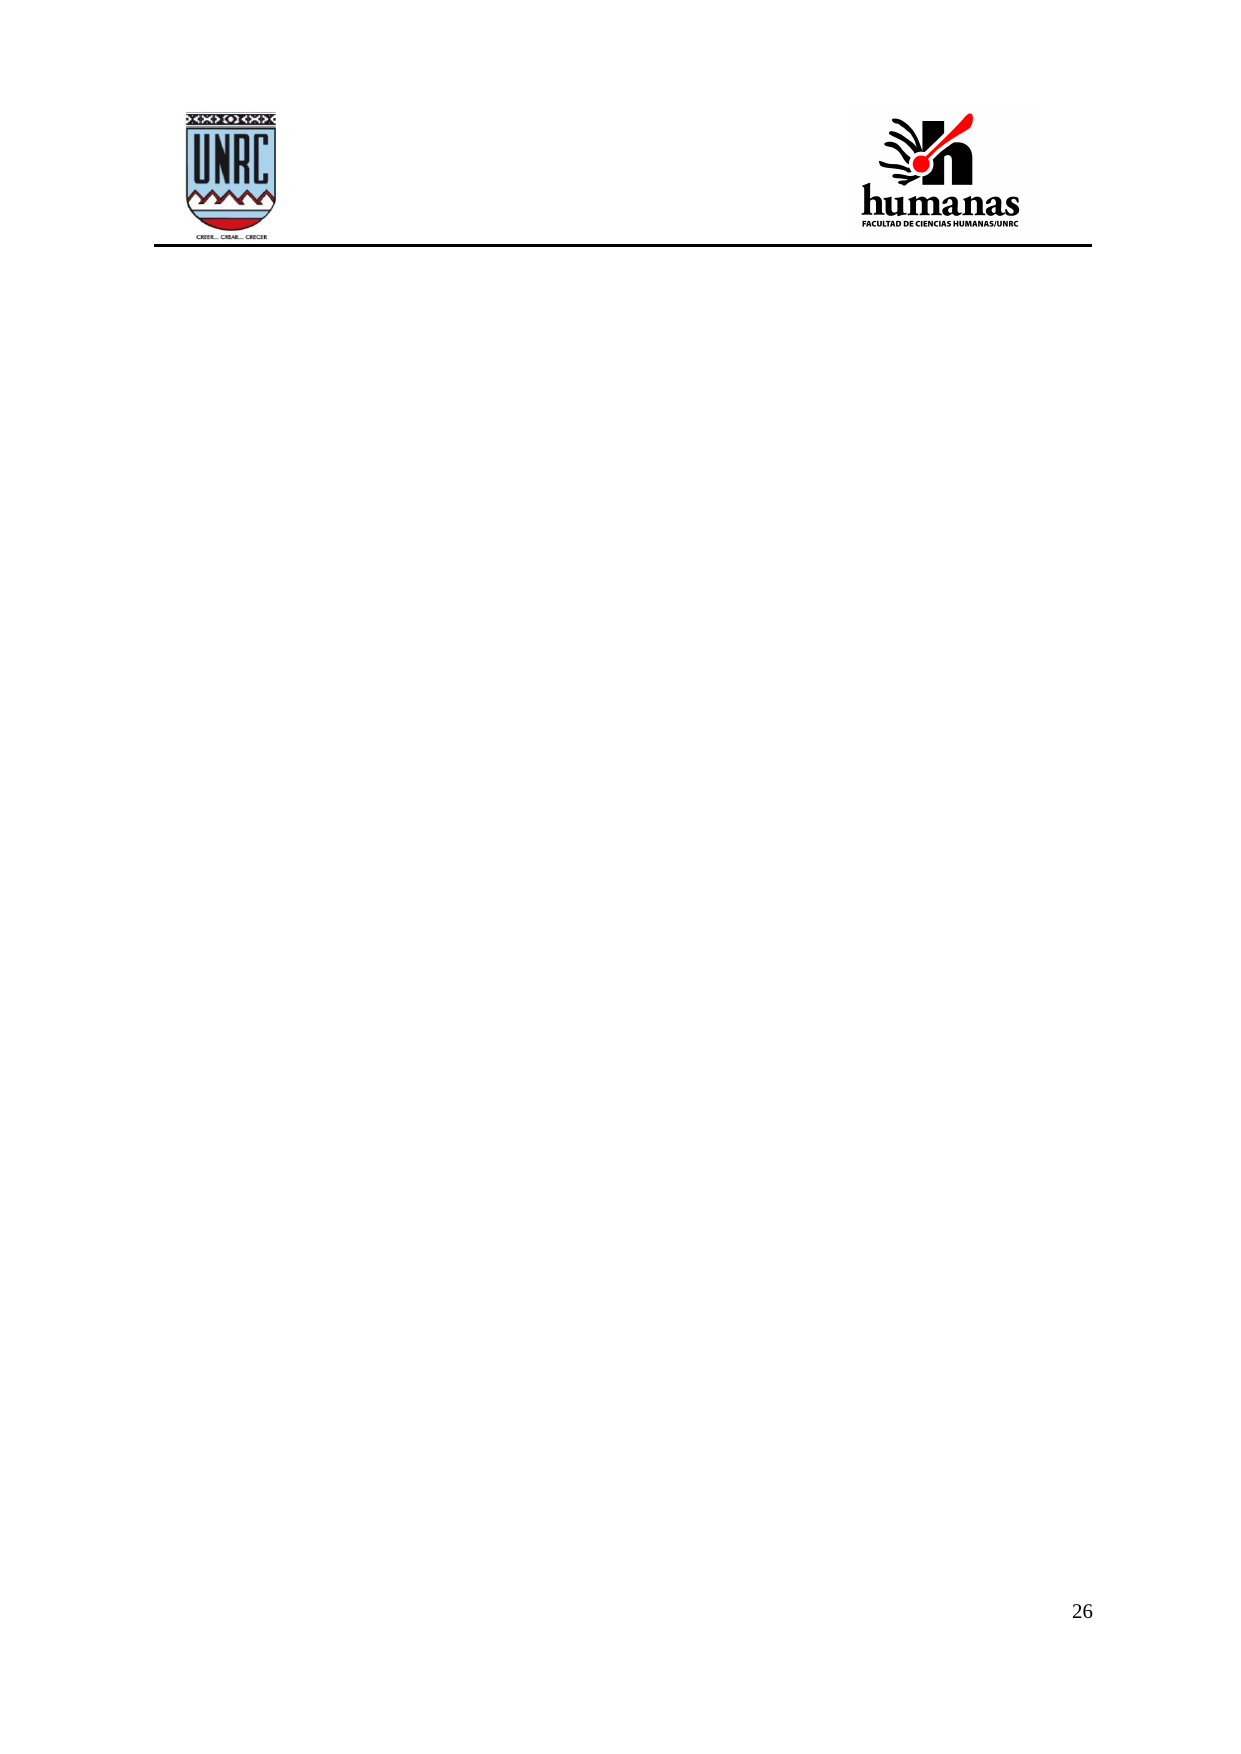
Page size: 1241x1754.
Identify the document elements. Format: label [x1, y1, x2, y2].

picture [847, 104, 1034, 242]
picture [183, 110, 278, 242]
